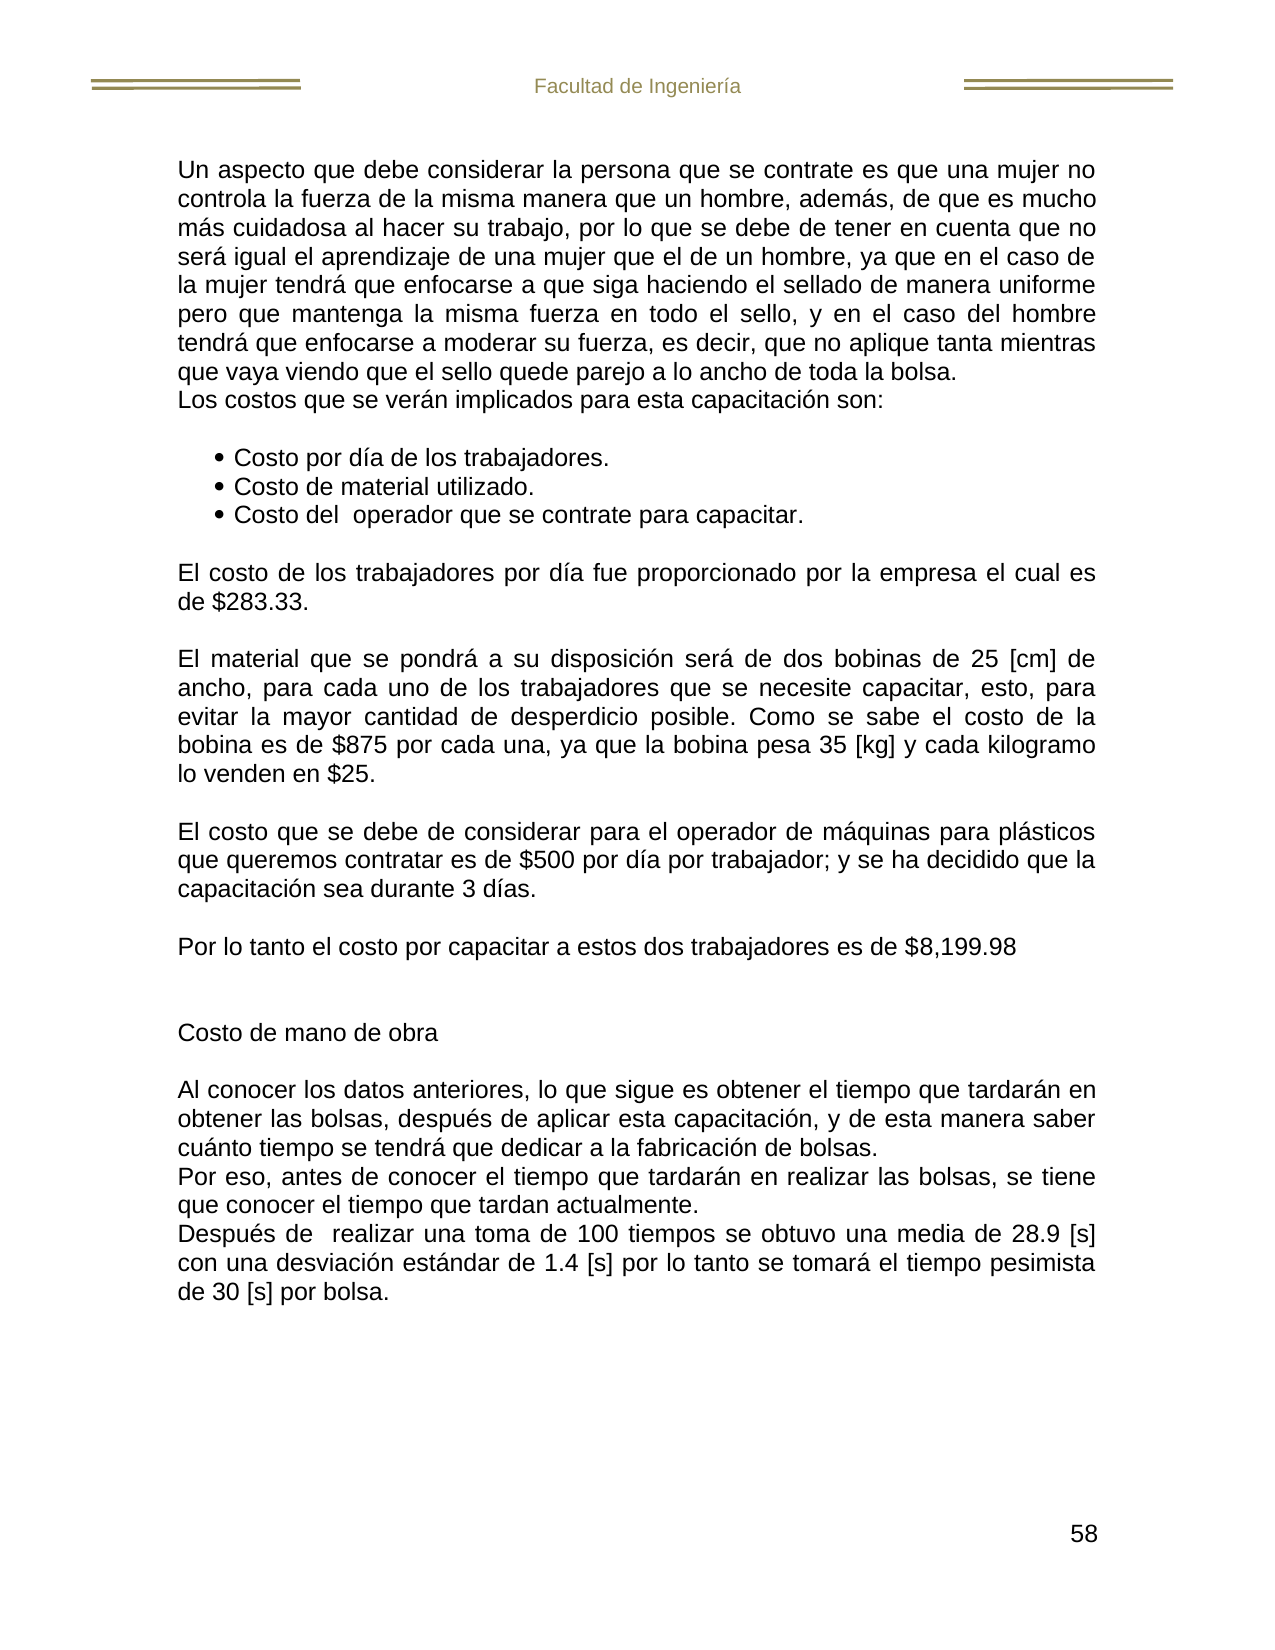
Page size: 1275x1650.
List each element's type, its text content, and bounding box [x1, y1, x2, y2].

list Costo de material utilizado. [215, 472, 1098, 500]
list Costo por día de los trabajadores. [215, 443, 1098, 472]
text Por eso, antes de conocer el tiempo que tardarán en realizar las bolsas, se tiene que conocer el tiempo que tardan actualmente. [177, 1162, 1098, 1219]
text Por lo tanto el costo por capacitar a estos dos trabajadores es de $8,199.98 [177, 932, 1098, 961]
text Los costos que se verán implicados para esta capacitación son: [177, 385, 1098, 414]
text Un aspecto que debe considerar la persona que se contrate es que una mujer no controla la fuerza de la misma manera que un hombre, además, de que es mucho más cuidadosa al hacer su trabajo, por lo que se debe de tener en cuenta que no será igual el aprendizaje de una mujer que el de un hombre, ya que en el caso de la mujer tendrá que enfocarse a que siga haciendo el sellado de manera uniforme pero que mantenga la misma fuerza en todo el sello, y en el caso del hombre tendrá que enfocarse a moderar su fuerza, es decir, que no aplique tanta mientras que vaya viendo que el sello quede parejo a lo ancho de toda la bolsa. [177, 155, 1098, 385]
text Al conocer los datos anteriores, lo que sigue es obtener el tiempo que tardarán en obtener las bolsas, después de aplicar esta capacitación, y de esta manera saber cuánto tiempo se tendrá que dedicar a la fabricación de bolsas. [177, 1076, 1098, 1162]
text El costo que se debe de considerar para el operador de máquinas para plásticos que queremos contratar es de $500 por día por trabajador; y se ha decidido que la capacitación sea durante 3 días. [177, 817, 1098, 903]
text Costo de mano de obra [177, 1018, 1098, 1047]
text Después de realizar una toma de 100 tiempos se obtuvo una media de 28.9 [s] con una desviación estándar de 1.4 [s] por lo tanto se tomará el tiempo pesimista de 30 [s] por bolsa. [177, 1219, 1098, 1306]
text El material que se pondrá a su disposición será de dos bobinas de 25 [cm] de ancho, para cada uno de los trabajadores que se necesite capacitar, esto, para evitar la mayor cantidad de desperdicio posible. Como se sabe el costo de la bobina es de $875 por cada una, ya que la bobina pesa 35 [kg] y cada kilogramo lo venden en $25. [177, 644, 1098, 788]
text El costo de los trabajadores por día fue proporcionado por la empresa el cual es de $283.33. [177, 558, 1098, 616]
list Costo del operador que se contrate para capacitar. [215, 500, 1098, 529]
